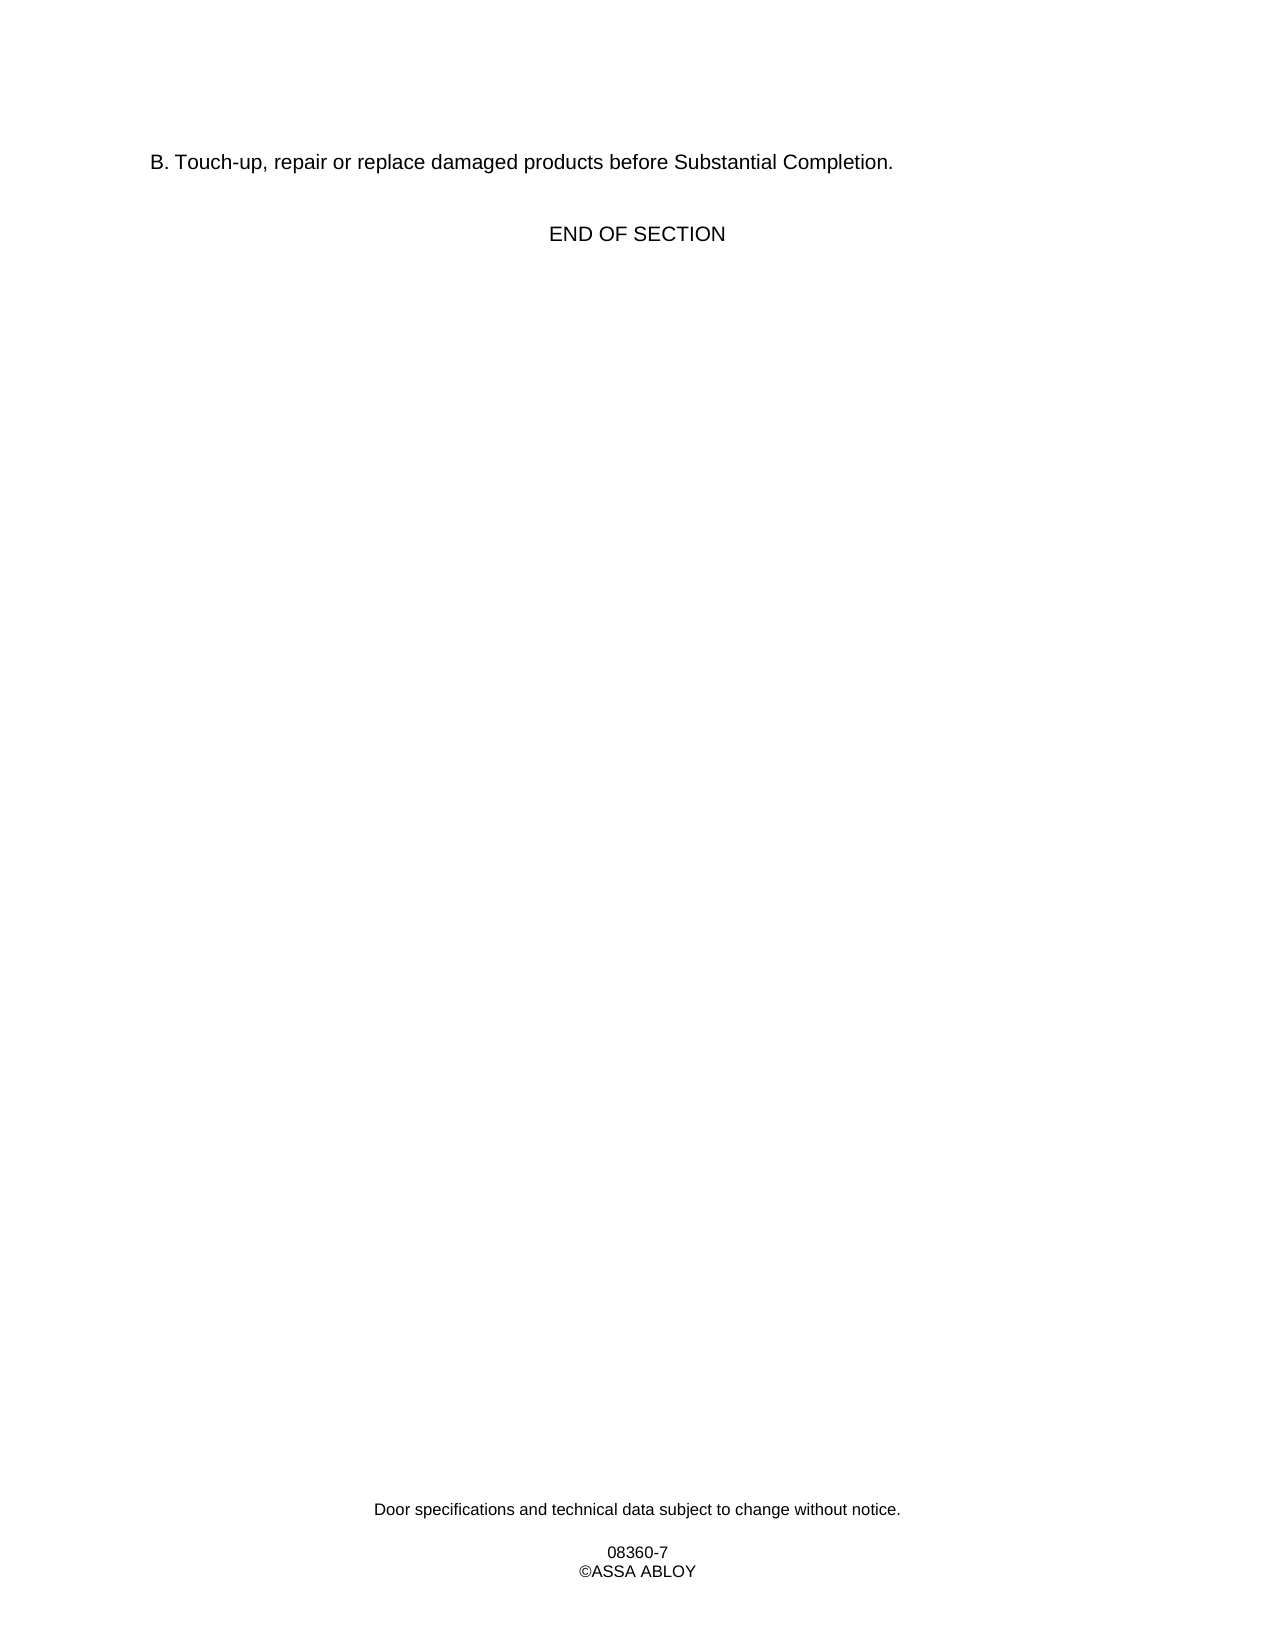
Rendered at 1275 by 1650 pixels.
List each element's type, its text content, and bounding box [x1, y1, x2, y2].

text Touch-up, repair or replace damaged products before Substantial Completion. [150, 150, 1125, 174]
text END OF SECTION [150, 222, 1125, 246]
